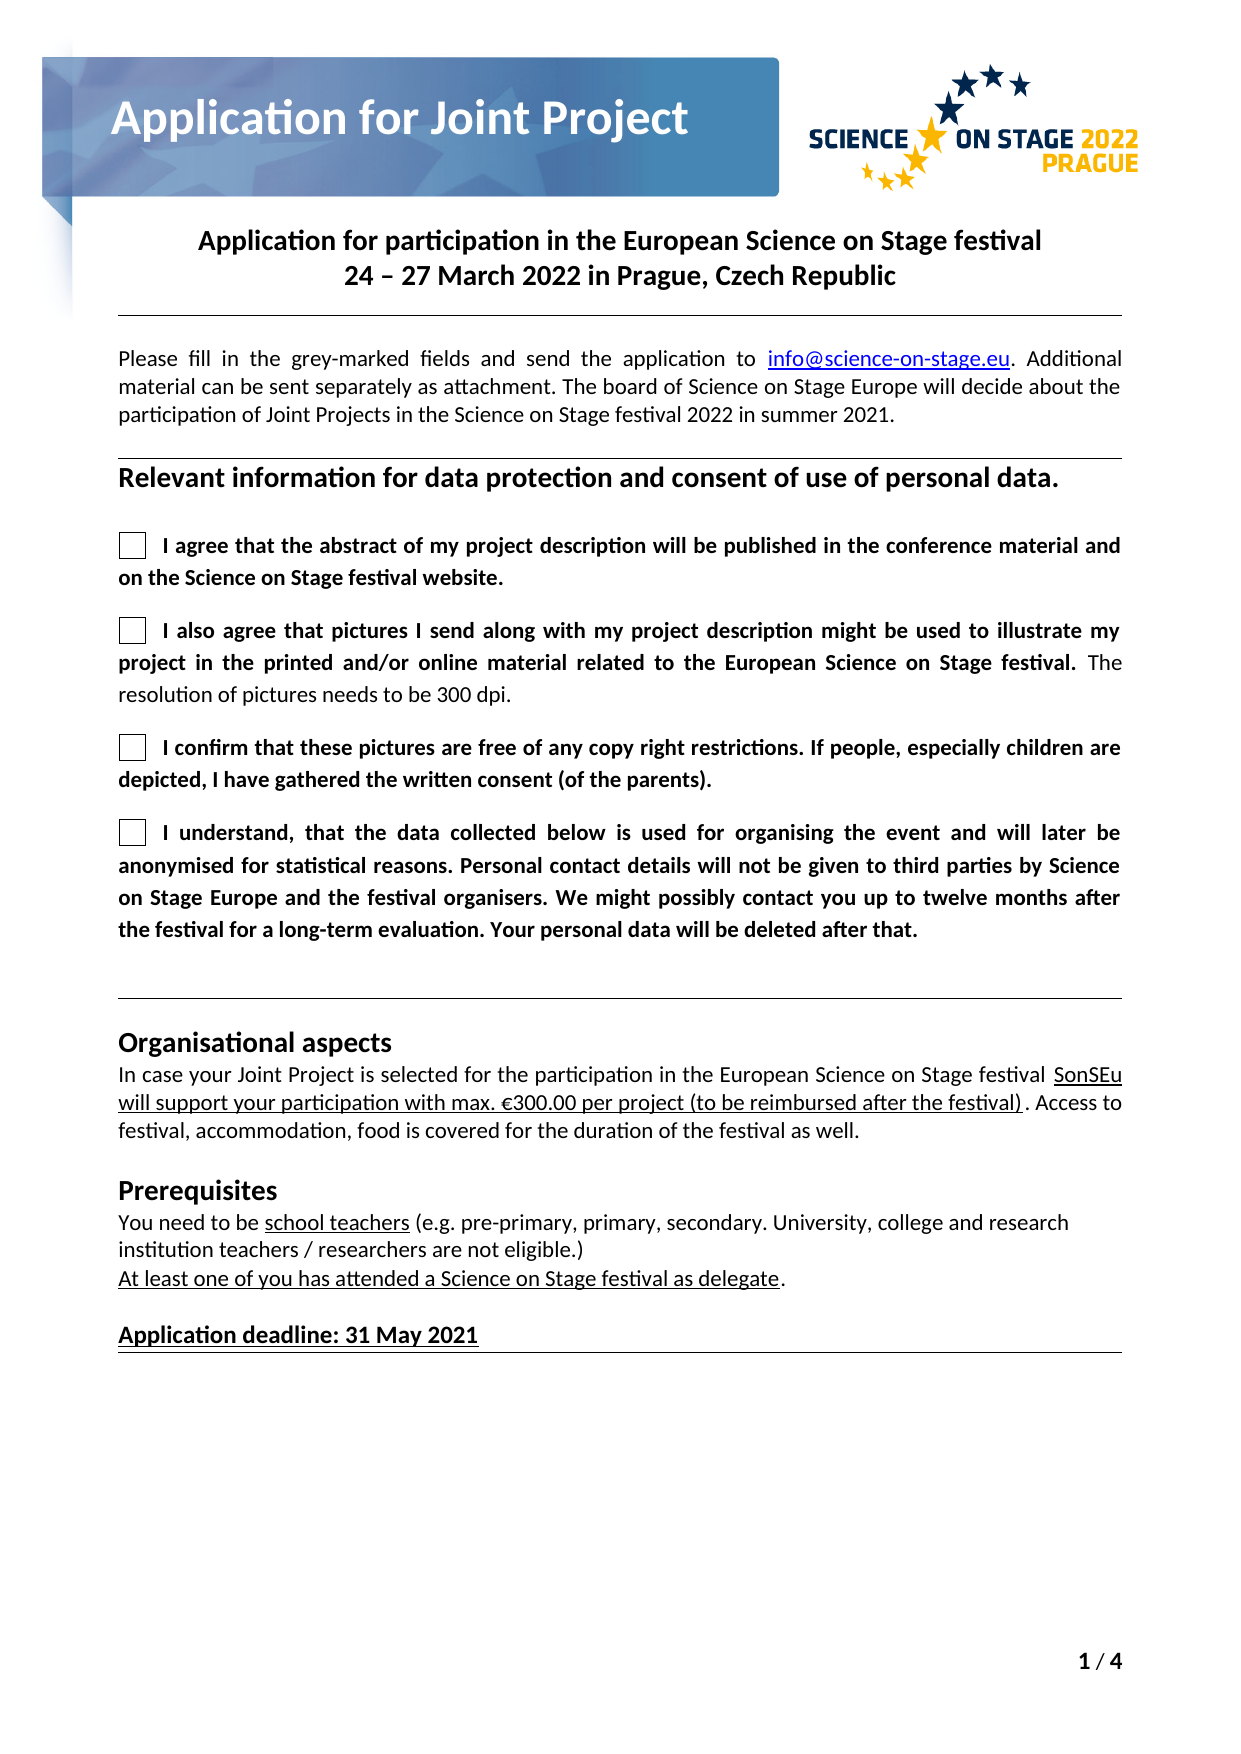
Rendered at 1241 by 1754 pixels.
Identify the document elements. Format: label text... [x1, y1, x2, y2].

text In case your Joint Project is selected for the participation in the European Science on Stage festival SonSEu will support your participation with max. €300.00 per project (to be reimbursed after the festival). Access to festival, accommodation, food is covered for the duration of the festival as well. [118, 1060, 1122, 1144]
text I understand, that the data collected below is used for organising the event and will later be anonymised for statistical reasons. Personal contact details will not be given to third parties by Science on Stage Europe and the festival organisers. We might possibly contact you up to twelve months after the festival for a long-term evaluation. Your personal data will be deleted after that. [118, 818, 1122, 943]
text Application deadline: 31 May 2021 [118, 1320, 1122, 1352]
text Please fill in the grey-marked fields and send the application to info@science-on-stage.eu. Additional material can be sent separately as attachment. The board of Science on Stage Europe will decide about the participation of Joint Projects in the Science on Stage festival 2022 in summer 2021. [118, 344, 1122, 428]
text Organisational aspects [118, 1024, 1122, 1060]
text I also agree that pictures I send along with my project description might be used to illustrate my project in the printed and/or online material related to the European Science on Stage festival. The resolution of pictures needs to be 300 dpi. [118, 616, 1122, 708]
text Application for participation in the European Science on Stage festival [118, 222, 1122, 257]
text Prerequisites [118, 1172, 1122, 1208]
text You need to be school teachers (e.g. pre-primary, primary, secondary. University, college and research institution teachers / researchers are not eligible.) [118, 1208, 1122, 1264]
text I confirm that these pictures are free of any copy right restrictions. If people, especially children are depicted, I have gathered the written consent (of the parents). [118, 733, 1122, 793]
text Relevant information for data protection and consent of use of personal data. [118, 459, 1122, 495]
picture [0, 0, 794, 531]
picture [809, 64, 1138, 191]
text I agree that the abstract of my project description will be published in the conference material and on the Science on Stage festival website. [118, 531, 1122, 591]
text 24 – 27 March 2022 in Prague, Czech Republic [118, 257, 1122, 293]
text At least one of you has attended a Science on Stage festival as delegate. [118, 1264, 1122, 1292]
